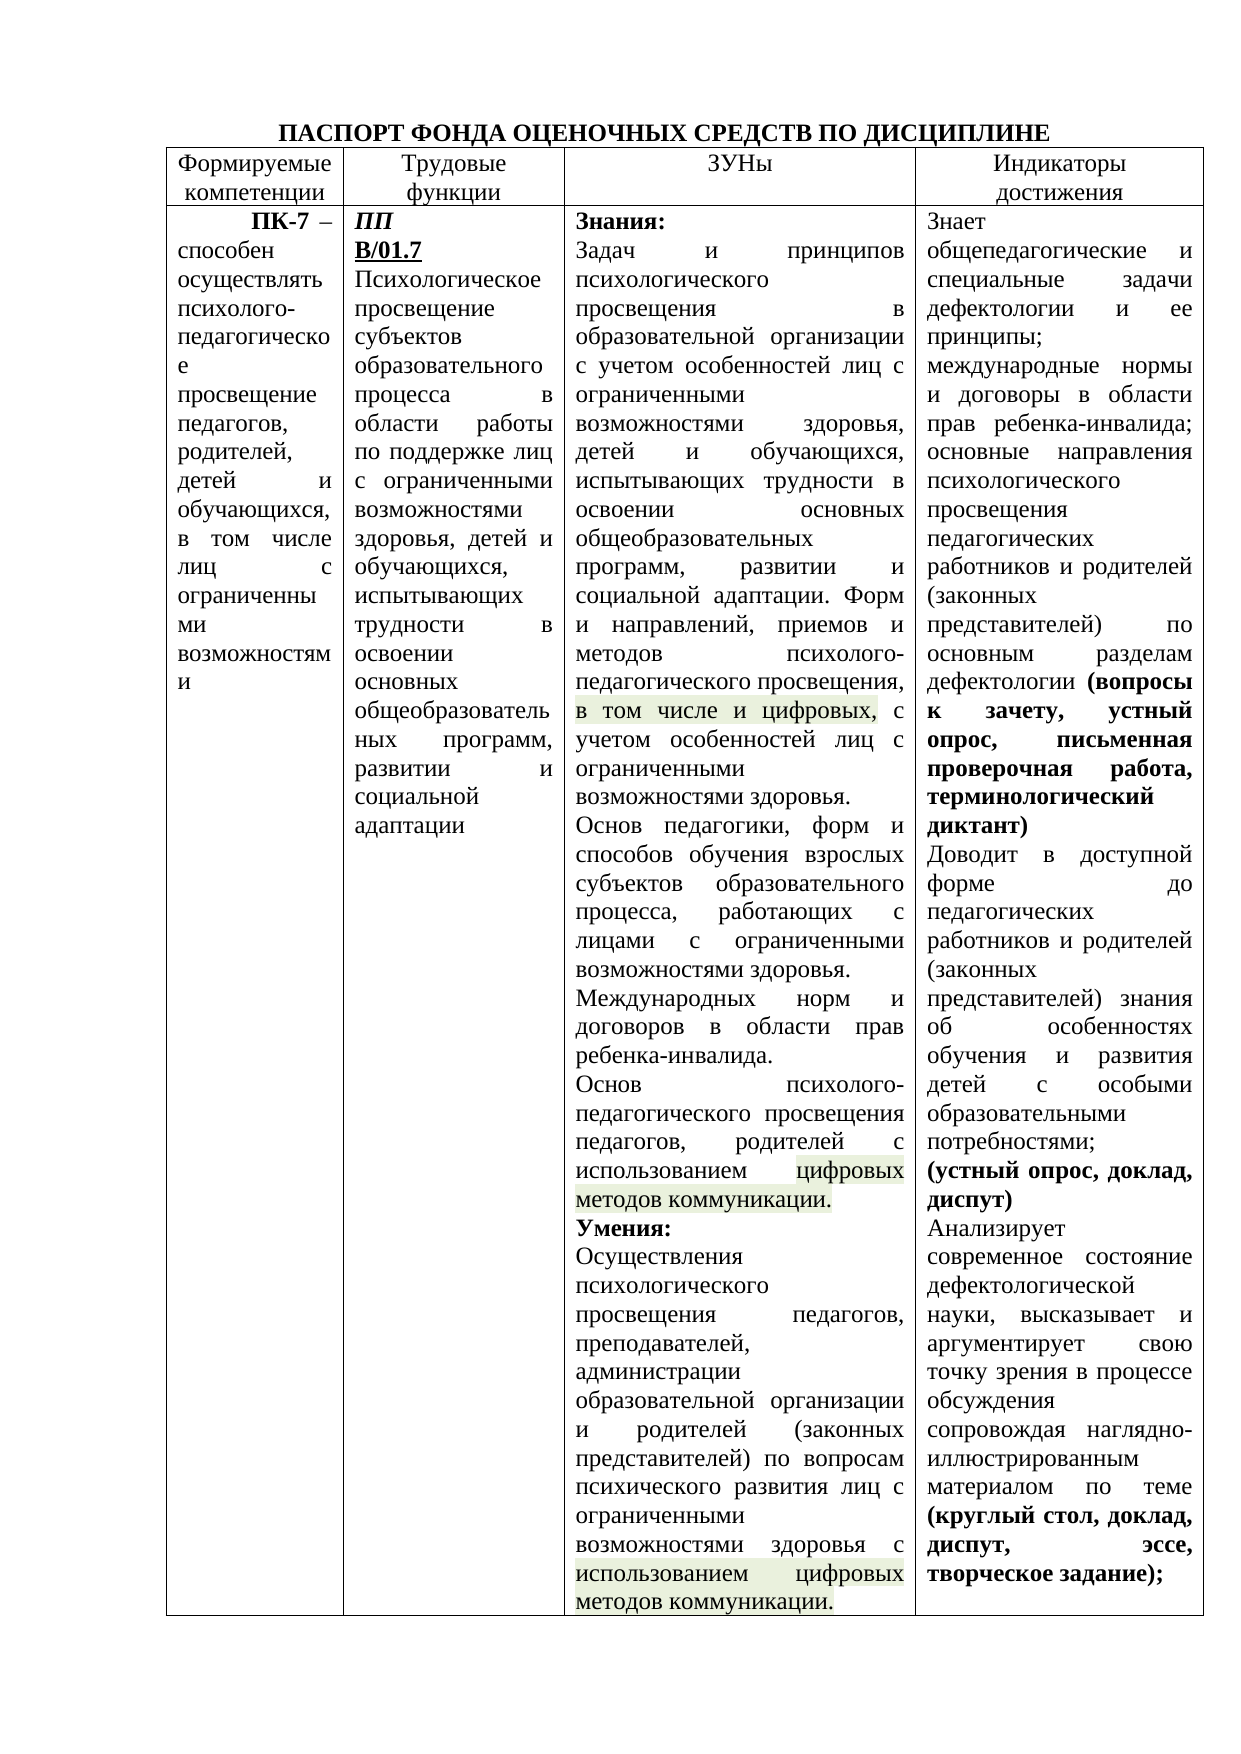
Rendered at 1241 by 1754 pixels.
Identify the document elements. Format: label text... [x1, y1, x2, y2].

table_header Индикаторы достижения [916, 148, 1203, 205]
table_header Формируемые компетенции [167, 148, 343, 205]
table_header Трудовые функции [344, 148, 564, 205]
table_header ЗУНы [565, 148, 915, 205]
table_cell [565, 206, 915, 1615]
list ПАСПОРТ ФОНДА ОЦЕНОЧНЫХ СРЕДСТВ ПО ДИСЦИПЛИНЕ [177, 118, 1152, 147]
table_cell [916, 206, 1203, 1615]
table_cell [344, 206, 564, 1615]
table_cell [167, 206, 343, 1615]
